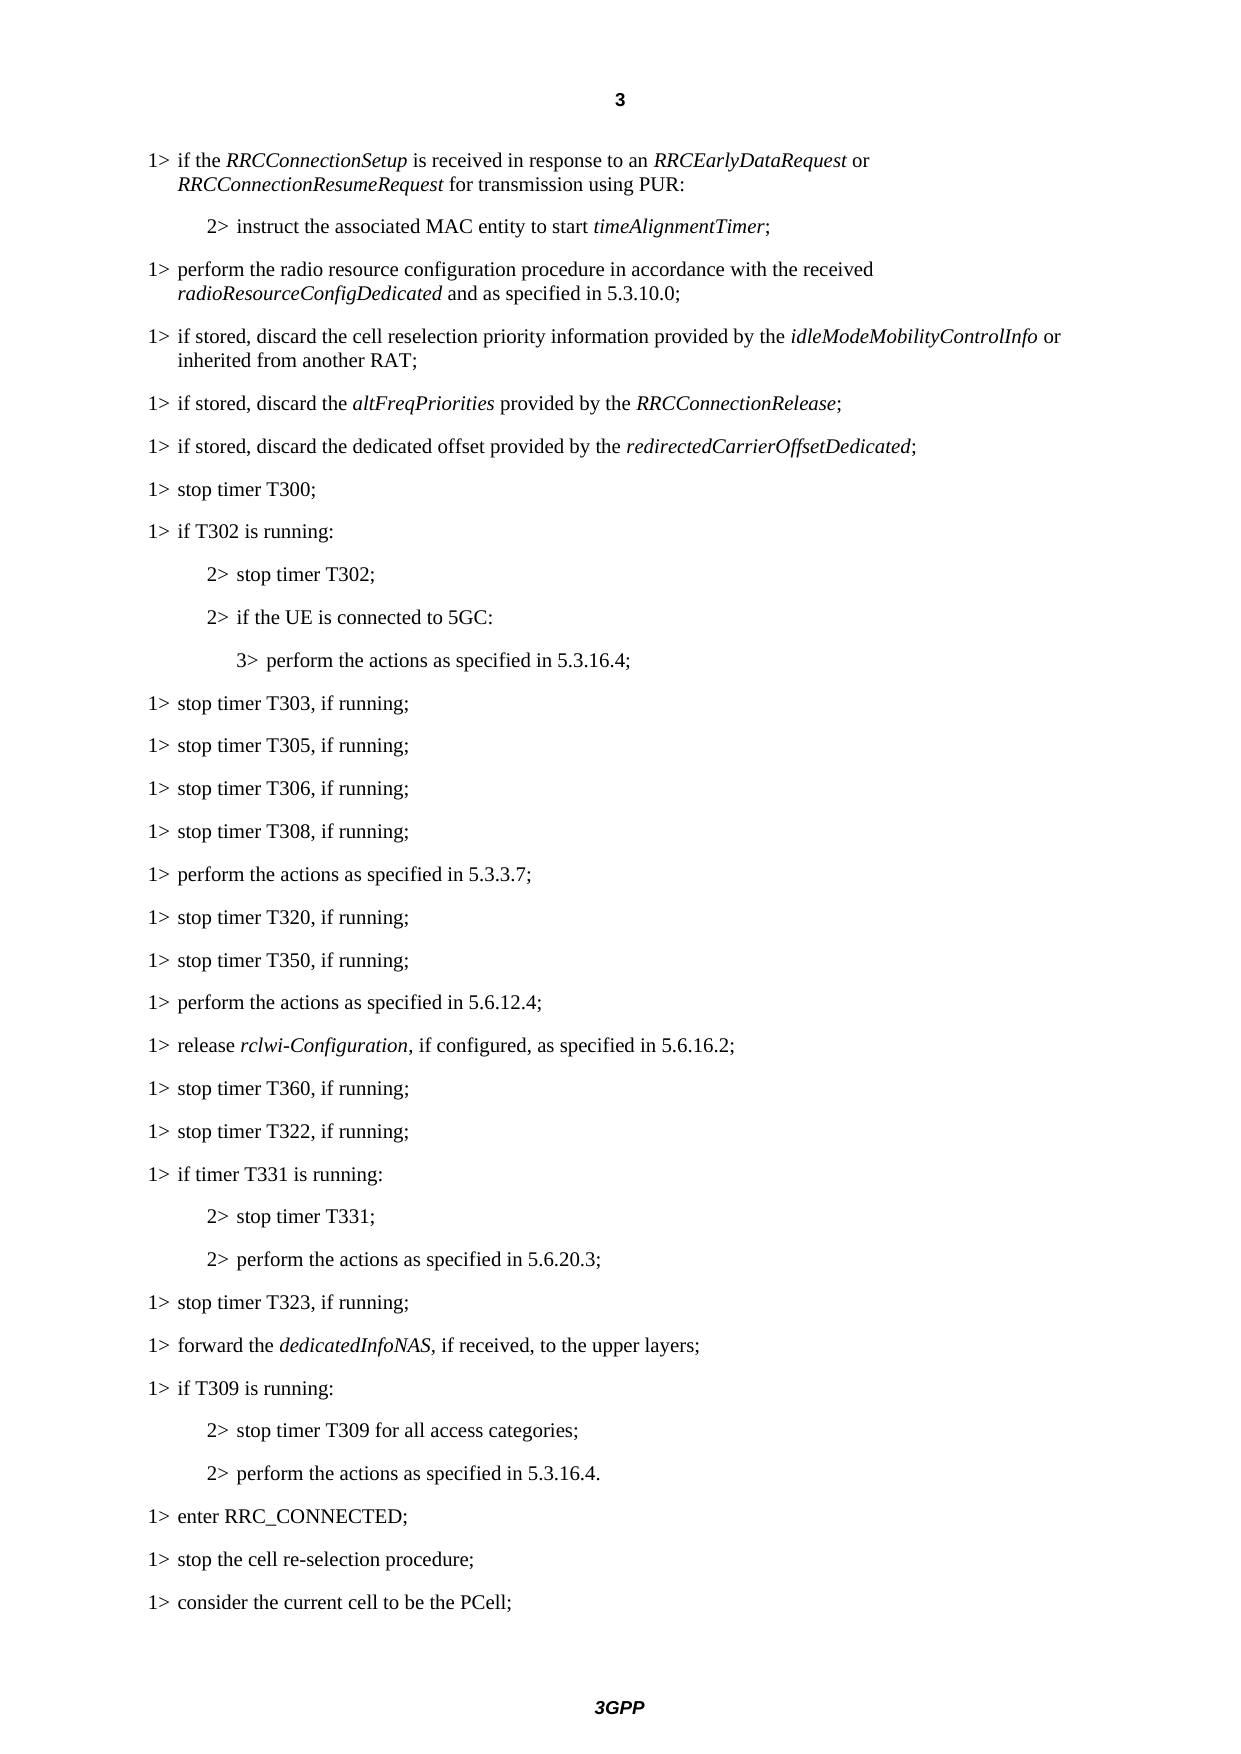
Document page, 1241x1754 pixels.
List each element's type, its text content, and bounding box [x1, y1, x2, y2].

text 1> stop timer T350, if running; [148, 947, 1122, 972]
text 1> if stored, discard the dedicated offset provided by the redirectedCarrierOffsetDedicated; [148, 434, 1122, 458]
text 1> if stored, discard the altFreqPriorities provided by the RRCConnectionRelease; [148, 391, 1122, 415]
text 1> release rclwi-Configuration, if configured, as specified in 5.6.16.2; [148, 1033, 1122, 1057]
text 1> perform the radio resource configuration procedure in accordance with the received radioResourceConfigDedicated and as specified in 5.3.10.0; [148, 257, 1122, 305]
text 1> stop timer T323, if running; [148, 1290, 1122, 1314]
text 3> perform the actions as specified in 5.3.16.4; [236, 648, 1122, 672]
text 1> stop timer T300; [148, 477, 1122, 501]
text 1> stop timer T320, if running; [148, 905, 1122, 929]
text 2> stop timer T309 for all access categories; [207, 1418, 1122, 1442]
text 1> enter RRC_CONNECTED; [148, 1504, 1122, 1528]
text 2> perform the actions as specified in 5.6.20.3; [207, 1247, 1122, 1271]
text 2> instruct the associated MAC entity to start timeAlignmentTimer; [207, 214, 1122, 238]
text 1> if the RRCConnectionSetup is received in response to an RRCEarlyDataRequest or RRCConnectionResumeRequest for transmission using PUR: [148, 147, 1122, 196]
text 1> perform the actions as specified in 5.6.12.4; [148, 990, 1122, 1014]
text 1> if T309 is running: [148, 1376, 1122, 1400]
text 2> perform the actions as specified in 5.3.16.4. [207, 1461, 1122, 1485]
text 1> stop timer T322, if running; [148, 1119, 1122, 1143]
text 1> consider the current cell to be the PCell; [148, 1590, 1122, 1614]
text 1> stop timer T305, if running; [148, 733, 1122, 757]
text 1> perform the actions as specified in 5.3.3.7; [148, 862, 1122, 886]
text 1> if timer T331 is running: [148, 1162, 1122, 1186]
text 2> stop timer T331; [207, 1204, 1122, 1228]
text 1> if T302 is running: [148, 519, 1122, 543]
text 1> forward the dedicatedInfoNAS, if received, to the upper layers; [148, 1333, 1122, 1357]
text 1> stop timer T306, if running; [148, 776, 1122, 800]
text 1> stop timer T303, if running; [148, 691, 1122, 715]
text 1> if stored, discard the cell reselection priority information provided by the idleModeMobilityControlInfo or inherited from another RAT; [148, 324, 1122, 372]
text 1> stop the cell re-selection procedure; [148, 1547, 1122, 1571]
text 1> stop timer T360, if running; [148, 1076, 1122, 1100]
text 2> if the UE is connected to 5GC: [207, 605, 1122, 629]
text 1> stop timer T308, if running; [148, 819, 1122, 843]
text 2> stop timer T302; [207, 562, 1122, 586]
